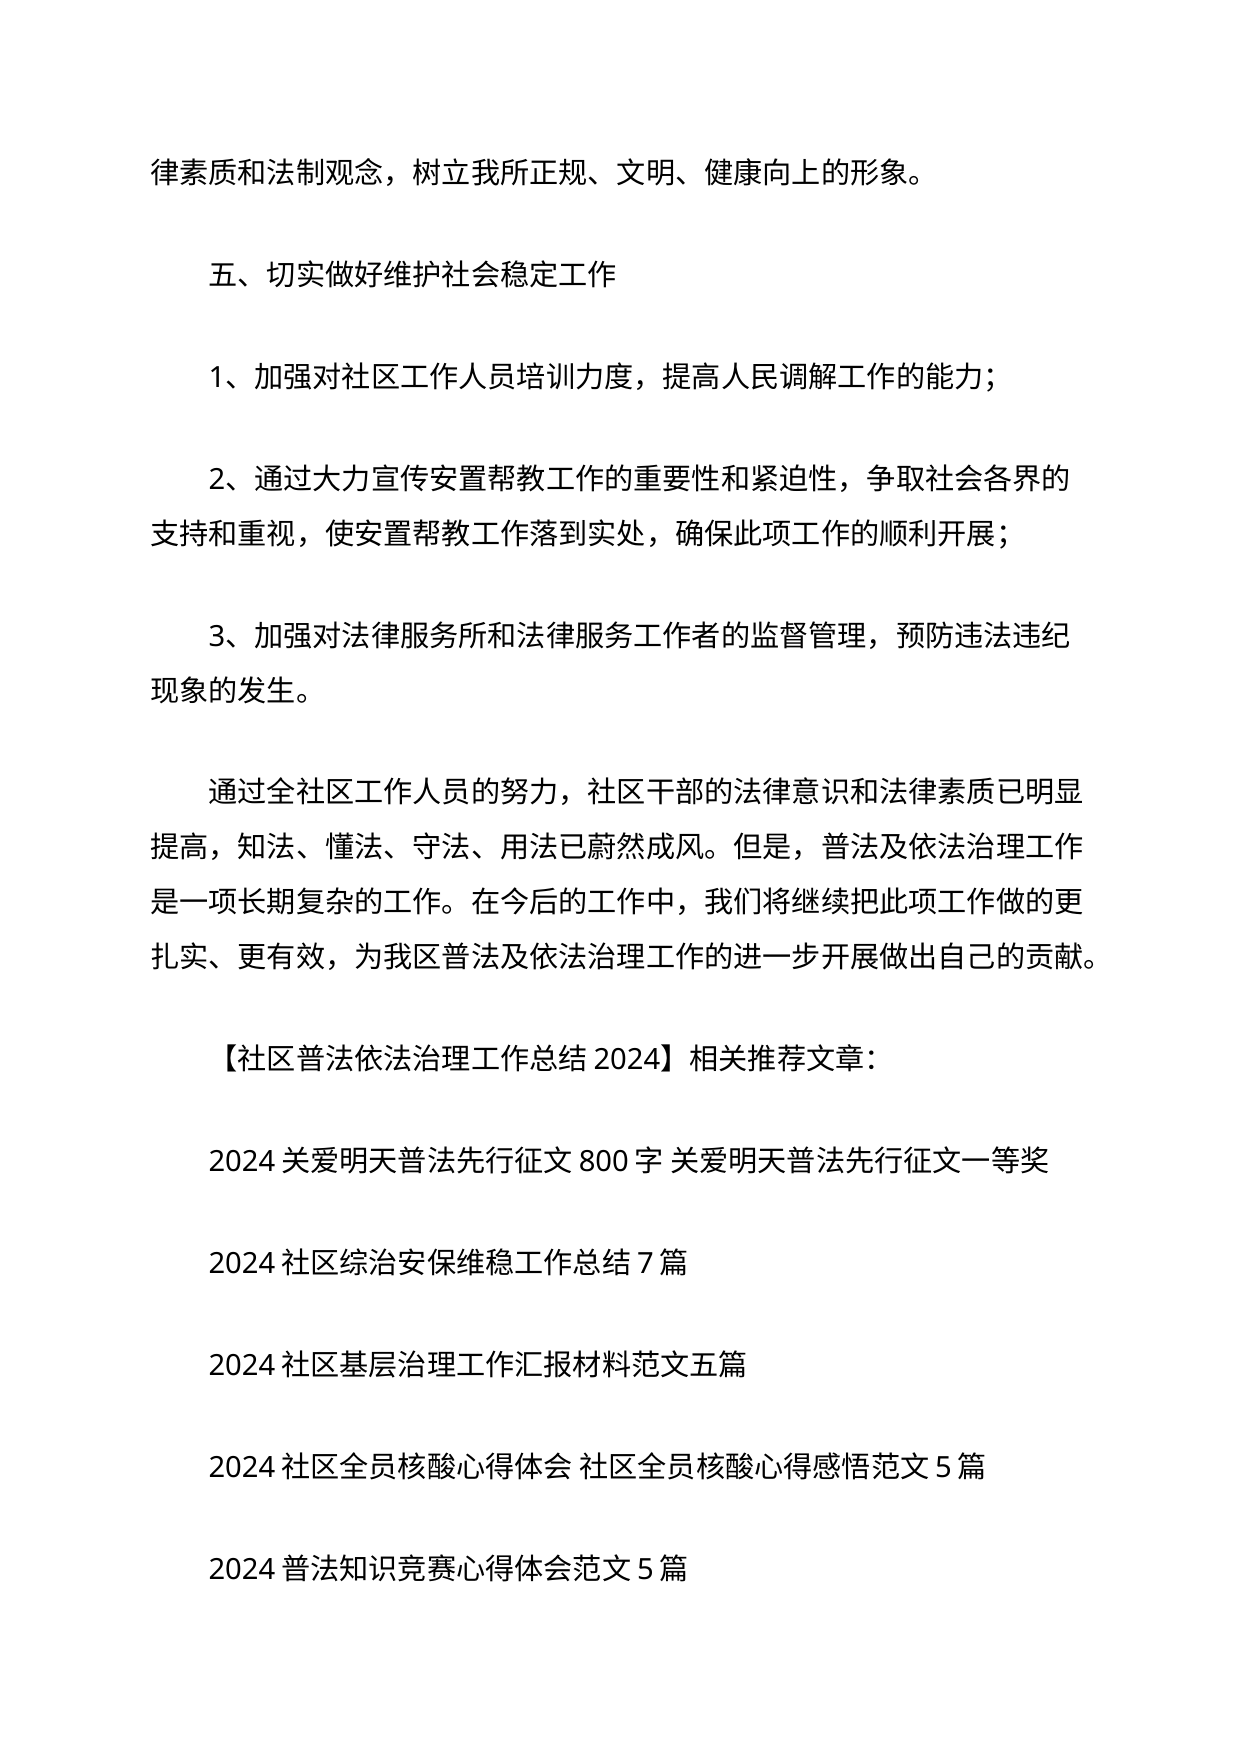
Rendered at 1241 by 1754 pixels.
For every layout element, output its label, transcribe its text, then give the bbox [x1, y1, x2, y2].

text 2024普法知识竞赛心得体会范文5篇 [150, 1545, 1090, 1588]
text 2024关爱明天普法先行征文800字 关爱明天普法先行征文一等奖 [150, 1137, 1090, 1180]
text 【社区普法依法治理工作总结2024】相关推荐文章： [150, 1036, 1090, 1078]
text 2024社区全员核酸心得体会 社区全员核酸心得感悟范文5篇 [150, 1443, 1090, 1486]
text 五、切实做好维护社会稳定工作 [150, 252, 1090, 294]
text 2、通过大力宣传安置帮教工作的重要性和紧迫性，争取社会各界的支持和重视，使安置帮教工作落到实处，确保此项工作的顺利开展； [150, 456, 1090, 553]
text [150, 150, 1090, 192]
text 2024社区基层治理工作汇报材料范文五篇 [150, 1341, 1090, 1384]
text 3、加强对法律服务所和法律服务工作者的监督管理，预防违法违纪现象的发生。 [150, 612, 1090, 709]
text 2024社区综治安保维稳工作总结7篇 [150, 1239, 1090, 1282]
text 1、加强对社区工作人员培训力度，提高人民调解工作的能力； [150, 353, 1090, 396]
text 通过全社区工作人员的努力，社区干部的法律意识和法律素质已明显提高，知法、懂法、守法、用法已蔚然成风。但是，普法及依法治理工作是一项长期复杂的工作。在今后的工作中，我们将继续把此项工作做的更扎实、更有效，为我区普法及依法治理工作的进一步开展做出自己的贡献。 [150, 769, 1090, 976]
